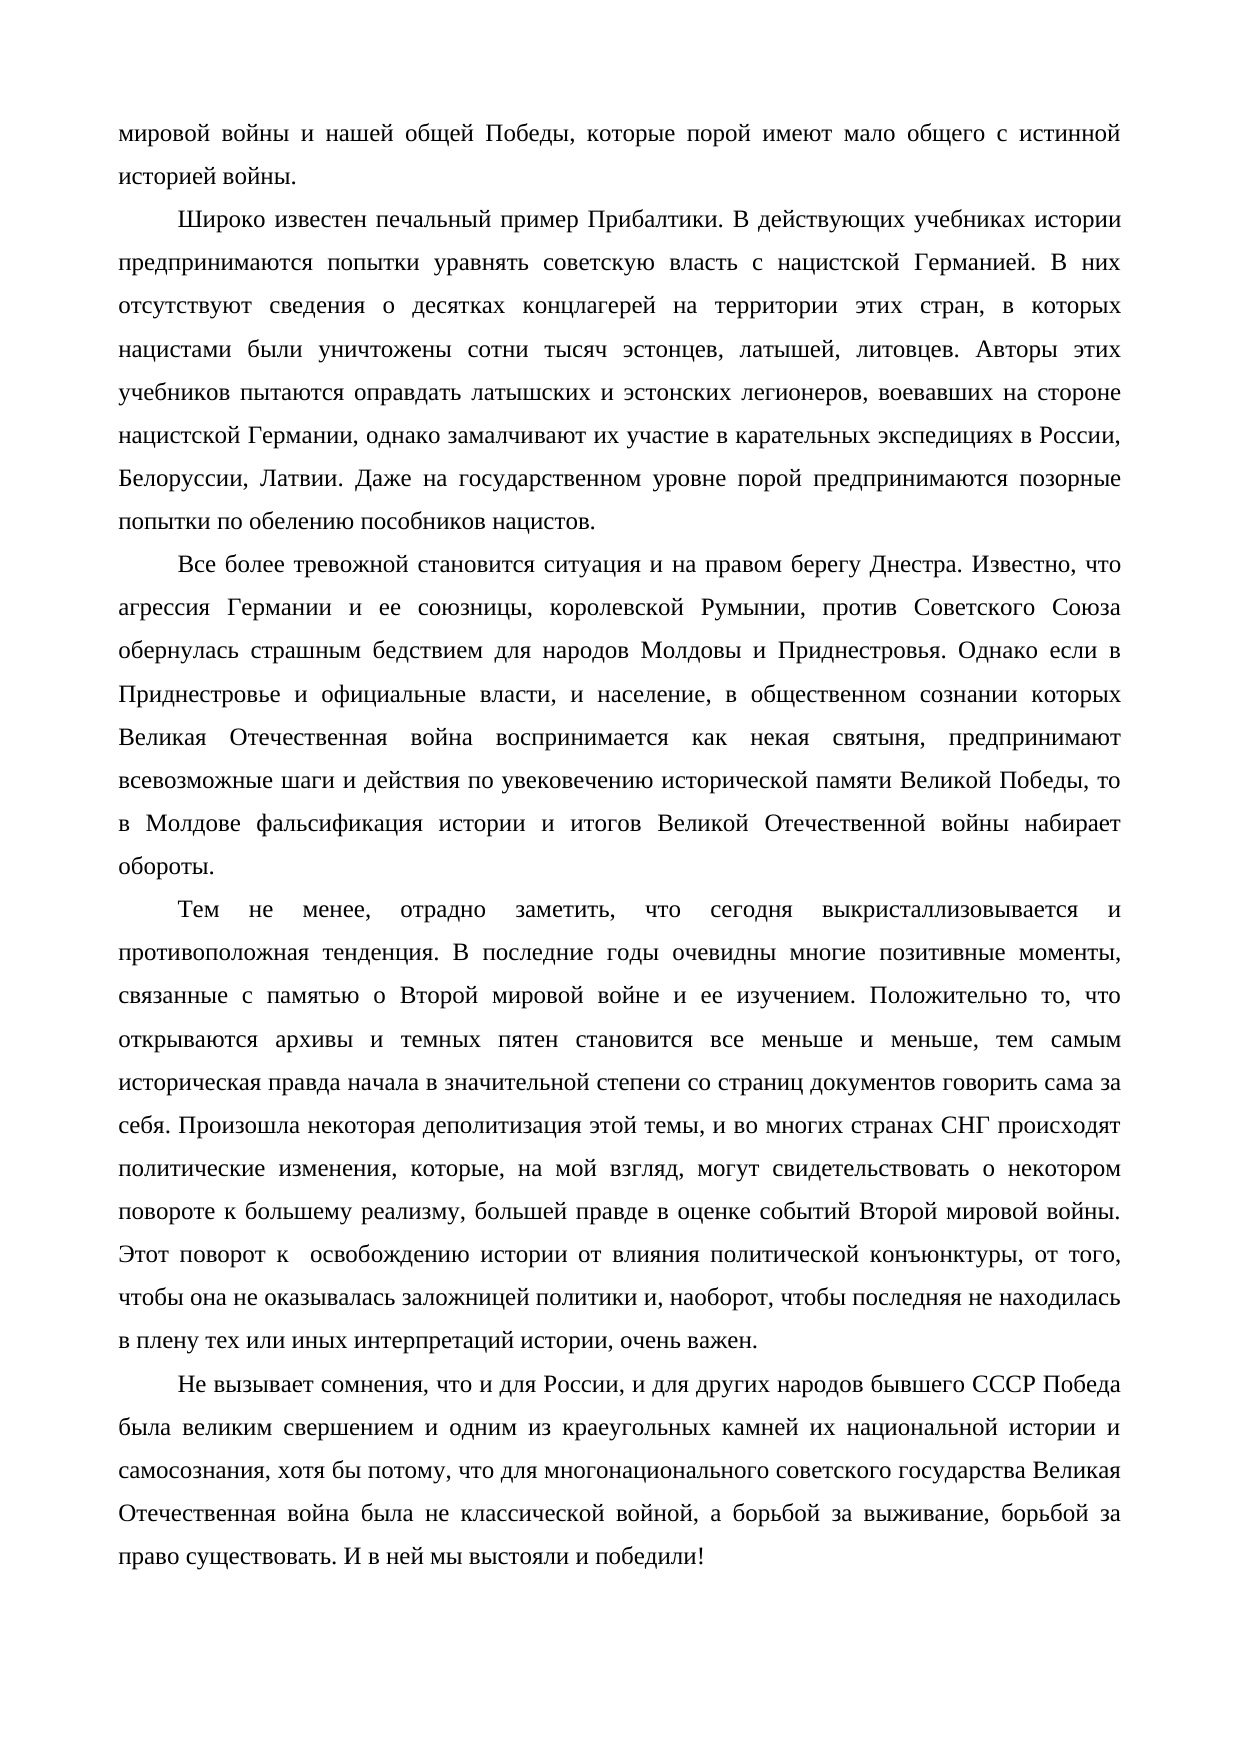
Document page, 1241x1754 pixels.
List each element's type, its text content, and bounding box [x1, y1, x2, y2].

text Тем не менее, отрадно заметить, что сегодня выкристаллизовывается и противоположная тенденция. В последние годы очевидны многие позитивные моменты, связанные с памятью о Второй мировой войне и ее изучением. Положительно то, что открываются архивы и темных пятен становится все меньше и меньше, тем самым историческая правда начала в значительной степени со страниц документов говорить сама за себя. Произошла некоторая деполитизация этой темы, и во многих странах СНГ происходят политические изменения, которые, на мой взгляд, могут свидетельствовать о некотором повороте к большему реализму, большей правде в оценке событий Второй мировой войны. Этот поворот к освобождению истории от влияния политической конъюнктуры, от того, чтобы она не оказывалась заложницей политики и, наоборот, чтобы последняя не находилась в плену тех или иных интерпретаций истории, очень важен. [118, 894, 1122, 1354]
text Не вызывает сомнения, что и для России, и для других народов бывшего СССР Победа была великим свершением и одним из краеугольных камней их национальной истории и самосознания, хотя бы потому, что для многонационального советского государства Великая Отечественная война была не классической войной, а борьбой за выживание, борьбой за право существовать. И в ней мы выстояли и победили! [118, 1369, 1122, 1570]
text Все более тревожной становится ситуация и на правом берегу Днестра. Известно, что агрессия Германии и ее союзницы, королевской Румынии, против Советского Союза обернулась страшным бедствием для народов Молдовы и Приднестровья. Однако если в Приднестровье и официальные власти, и население, в общественном сознании которых Великая Отечественная война воспринимается как некая святыня, предпринимают всевозможные шаги и действия по увековечению исторической памяти Великой Победы, то в Молдове фальсификация истории и итогов Великой Отечественной войны набирает обороты. [118, 549, 1122, 880]
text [118, 118, 1122, 190]
text Широко известен печальный пример Прибалтики. В действующих учебниках истории предпринимаются попытки уравнять советскую власть с нацистской Германией. В них отсутствуют сведения о десятках концлагерей на территории этих стран, в которых нацистами были уничтожены сотни тысяч эстонцев, латышей, литовцев. Авторы этих учебников пытаются оправдать латышских и эстонских легионеров, воевавших на стороне нацистской Германии, однако замалчивают их участие в карательных экспедициях в России, Белоруссии, Латвии. Даже на государственном уровне порой предпринимаются позорные попытки по обелению пособников нацистов. [118, 204, 1122, 535]
